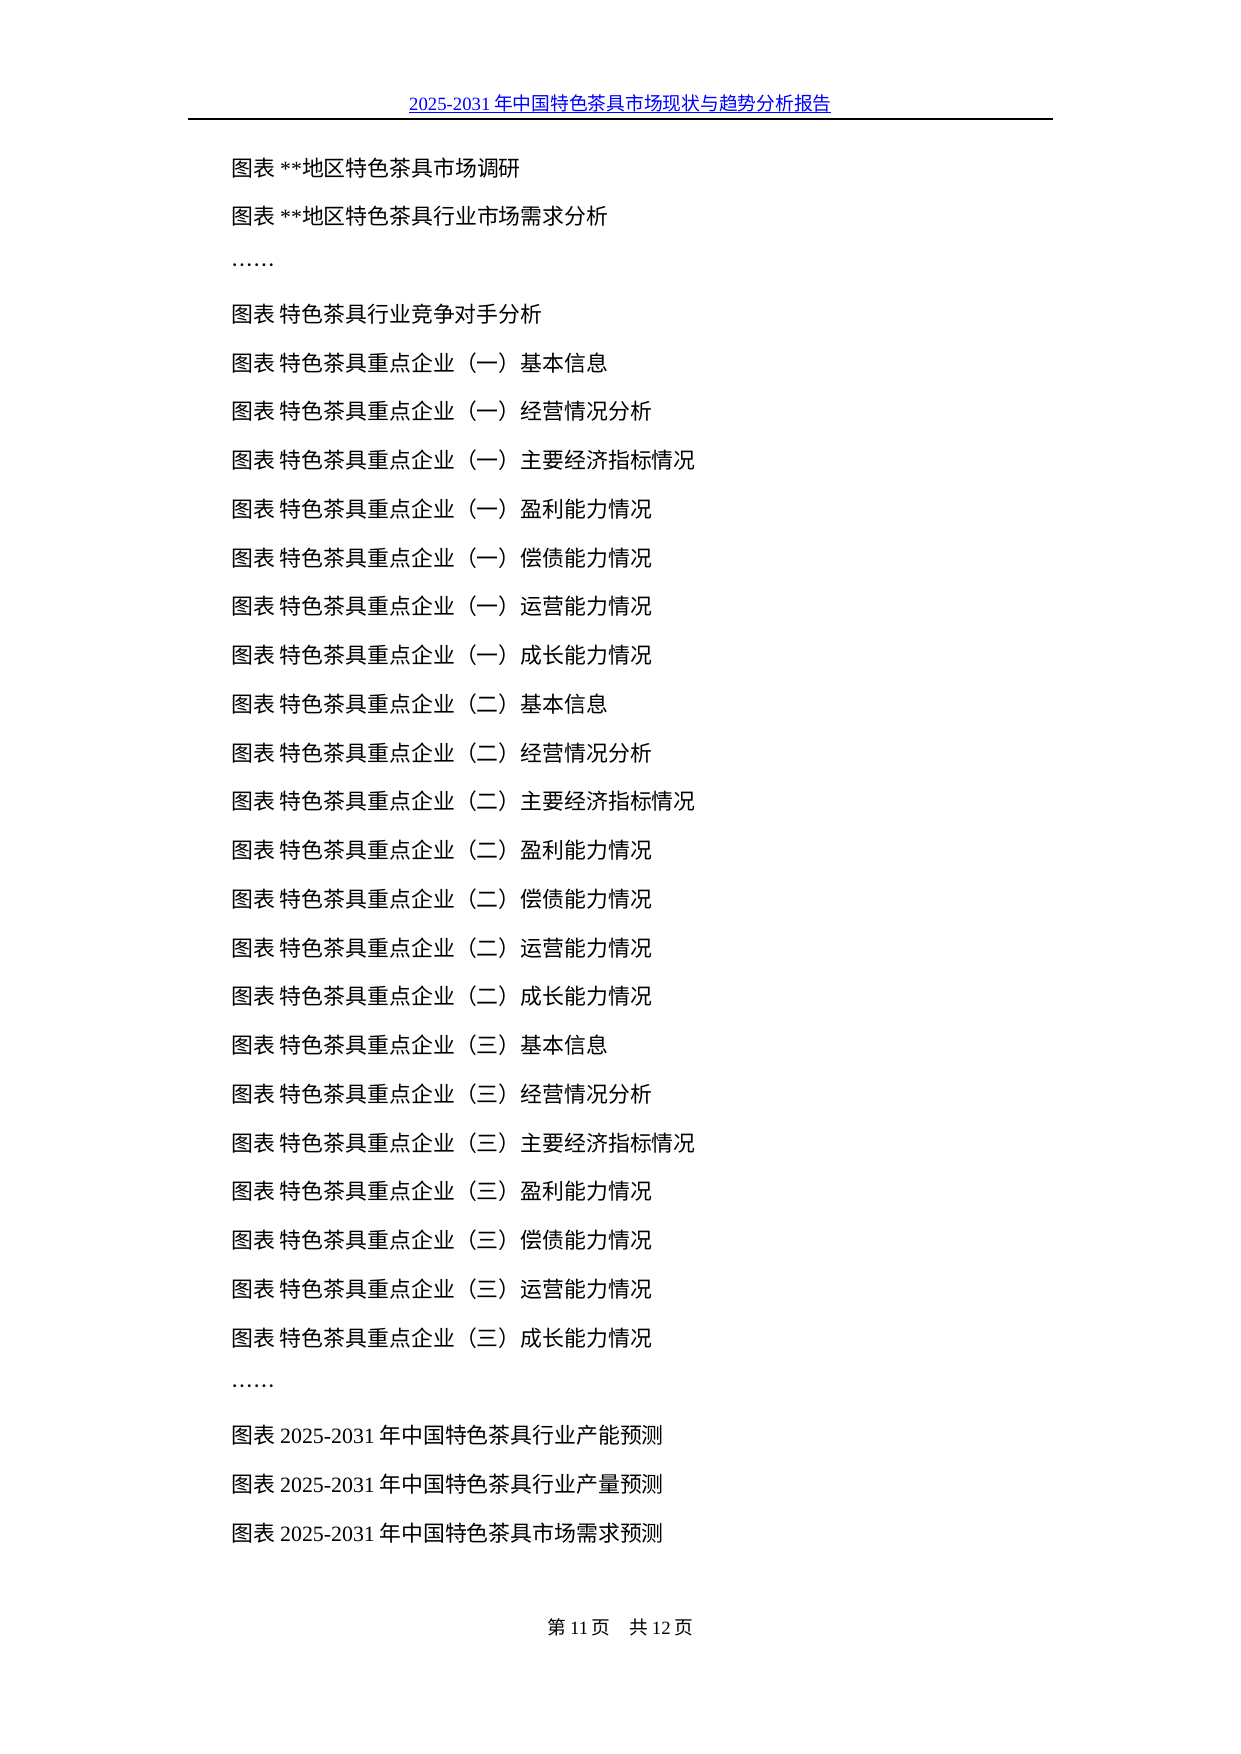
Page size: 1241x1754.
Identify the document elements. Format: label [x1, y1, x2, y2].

text [187, 150, 1053, 1548]
